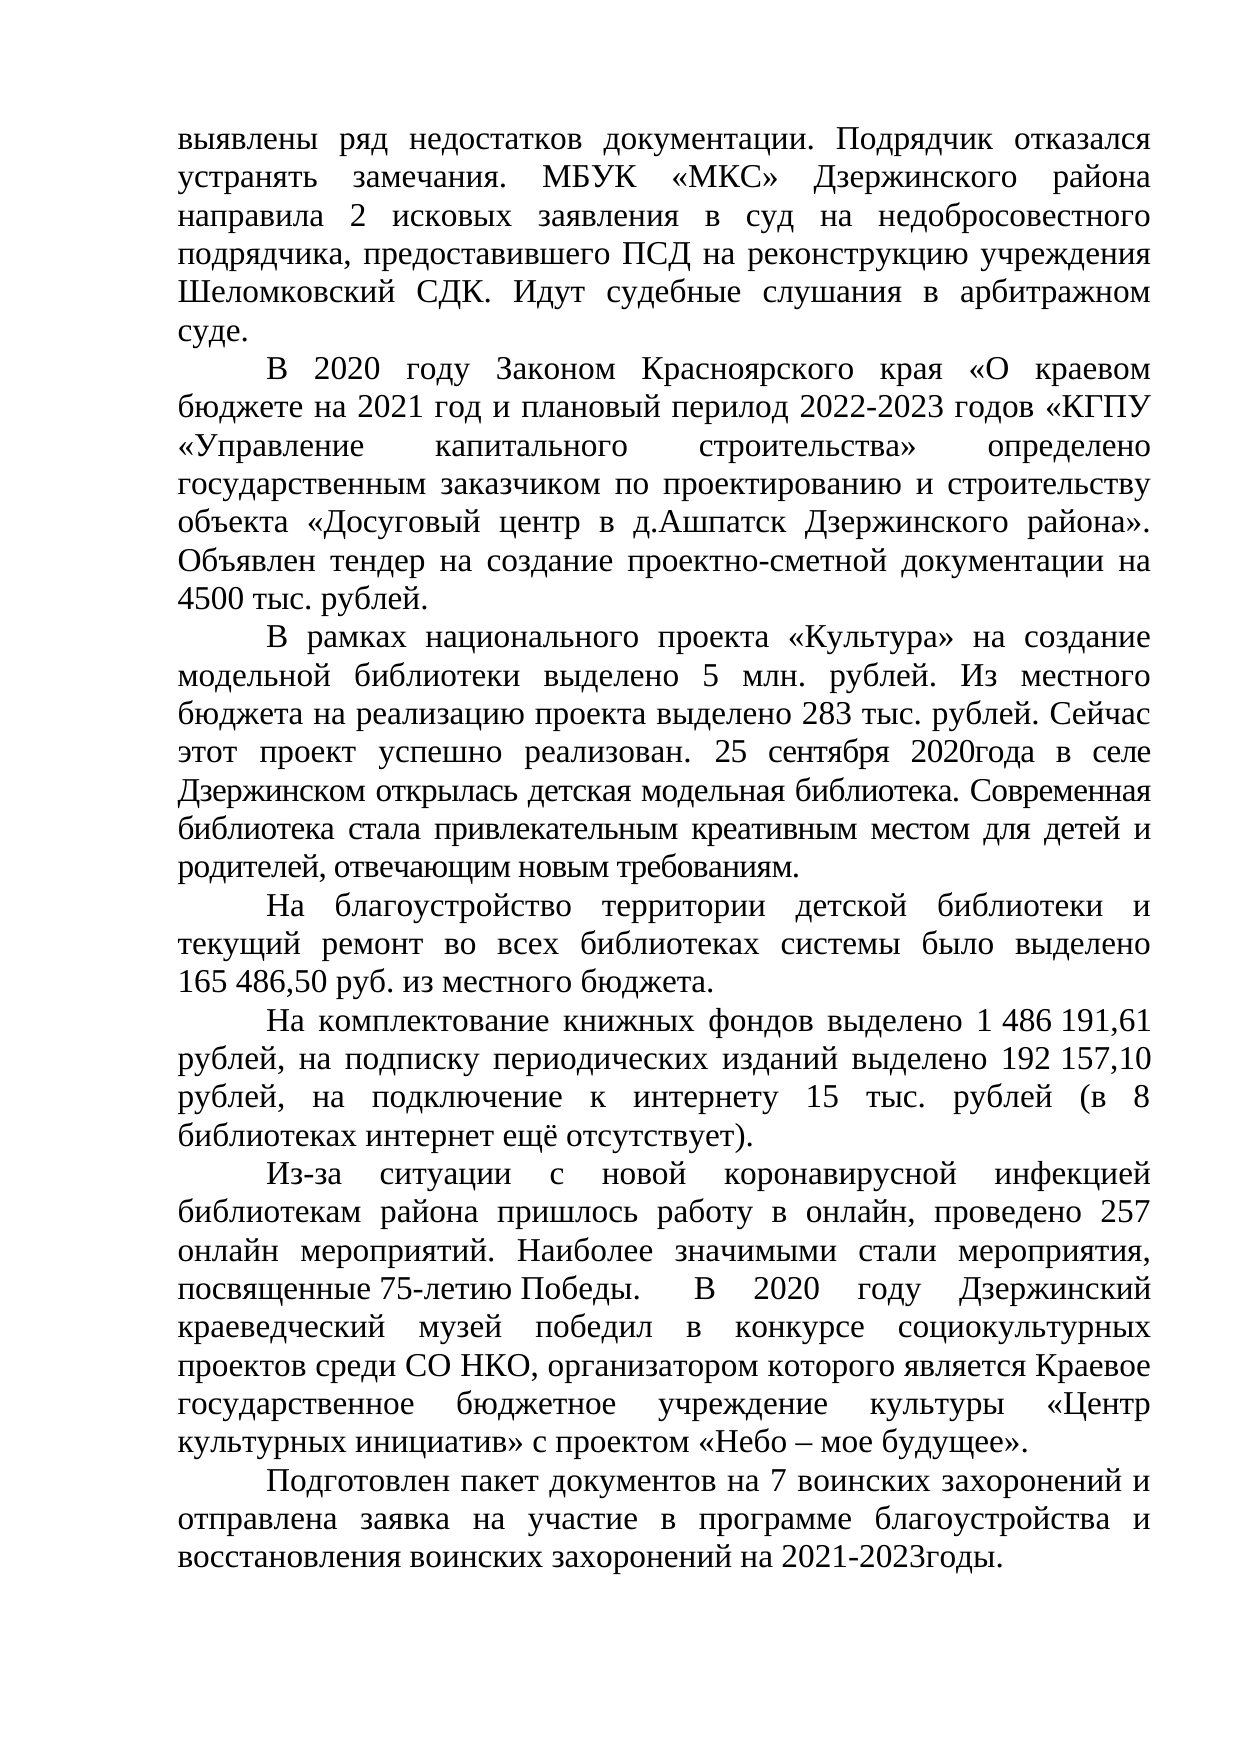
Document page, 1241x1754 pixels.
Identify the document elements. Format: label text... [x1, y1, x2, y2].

text В 2020 году Законом Красноярского края «О краевом бюджете на 2021 год и плановый перилод 2022-2023 годов «КГПУ «Управление капитального строительства» определено государственным заказчиком по проектированию и строительству объекта «Досуговый центр в д.Ашпатск Дзержинского района». Объявлен тендер на создание проектно-сметной документации на 4500 тыс. рублей. [177, 348, 1152, 616]
text В рамках национального проекта «Культура» на создание модельной библиотеки выделено 5 млн. рублей. Из местного бюджета на реализацию проекта выделено 283 тыс. рублей. Сейчас этот проект успешно реализован. 25 сентября 2020года в селе Дзержинском открылась детская модельная библиотека. Современная библиотека стала привлекательным креативным местом для детей и родителей, отвечающим новым требованиям. [177, 616, 1152, 885]
text На комплектование книжных фондов выделено 1 486 191,61 рублей, на подписку периодических изданий выделено 192 157,10 рублей, на подключение к интернету 15 тыс. рублей (в 8 библиотеках интернет ещё отсутствует). [177, 1000, 1152, 1153]
text На благоустройство территории детской библиотеки и текущий ремонт во всех библиотеках системы было выделено 165 486,50 руб. из местного бюджета. [177, 885, 1152, 1000]
text Из-за ситуации с новой коронавирусной инфекцией библиотекам района пришлось работу в онлайн, проведено 257 онлайн мероприятий. Наиболее значимыми стали мероприятия, посвященные 75-летию Победы. В 2020 году Дзержинский краеведческий музей победил в конкурсе социокультурных проектов среди СО НКО, организатором которого является Краевое государственное бюджетное учреждение культуры «Центр культурных инициатив» с проектом «Небо – мое будущее». [177, 1153, 1152, 1460]
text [177, 118, 1152, 348]
text Подготовлен пакет документов на 7 воинских захоронений и отправлена заявка на участие в программе благоустройства и восстановления воинских захоронений на 2021-2023годы. [177, 1460, 1152, 1575]
